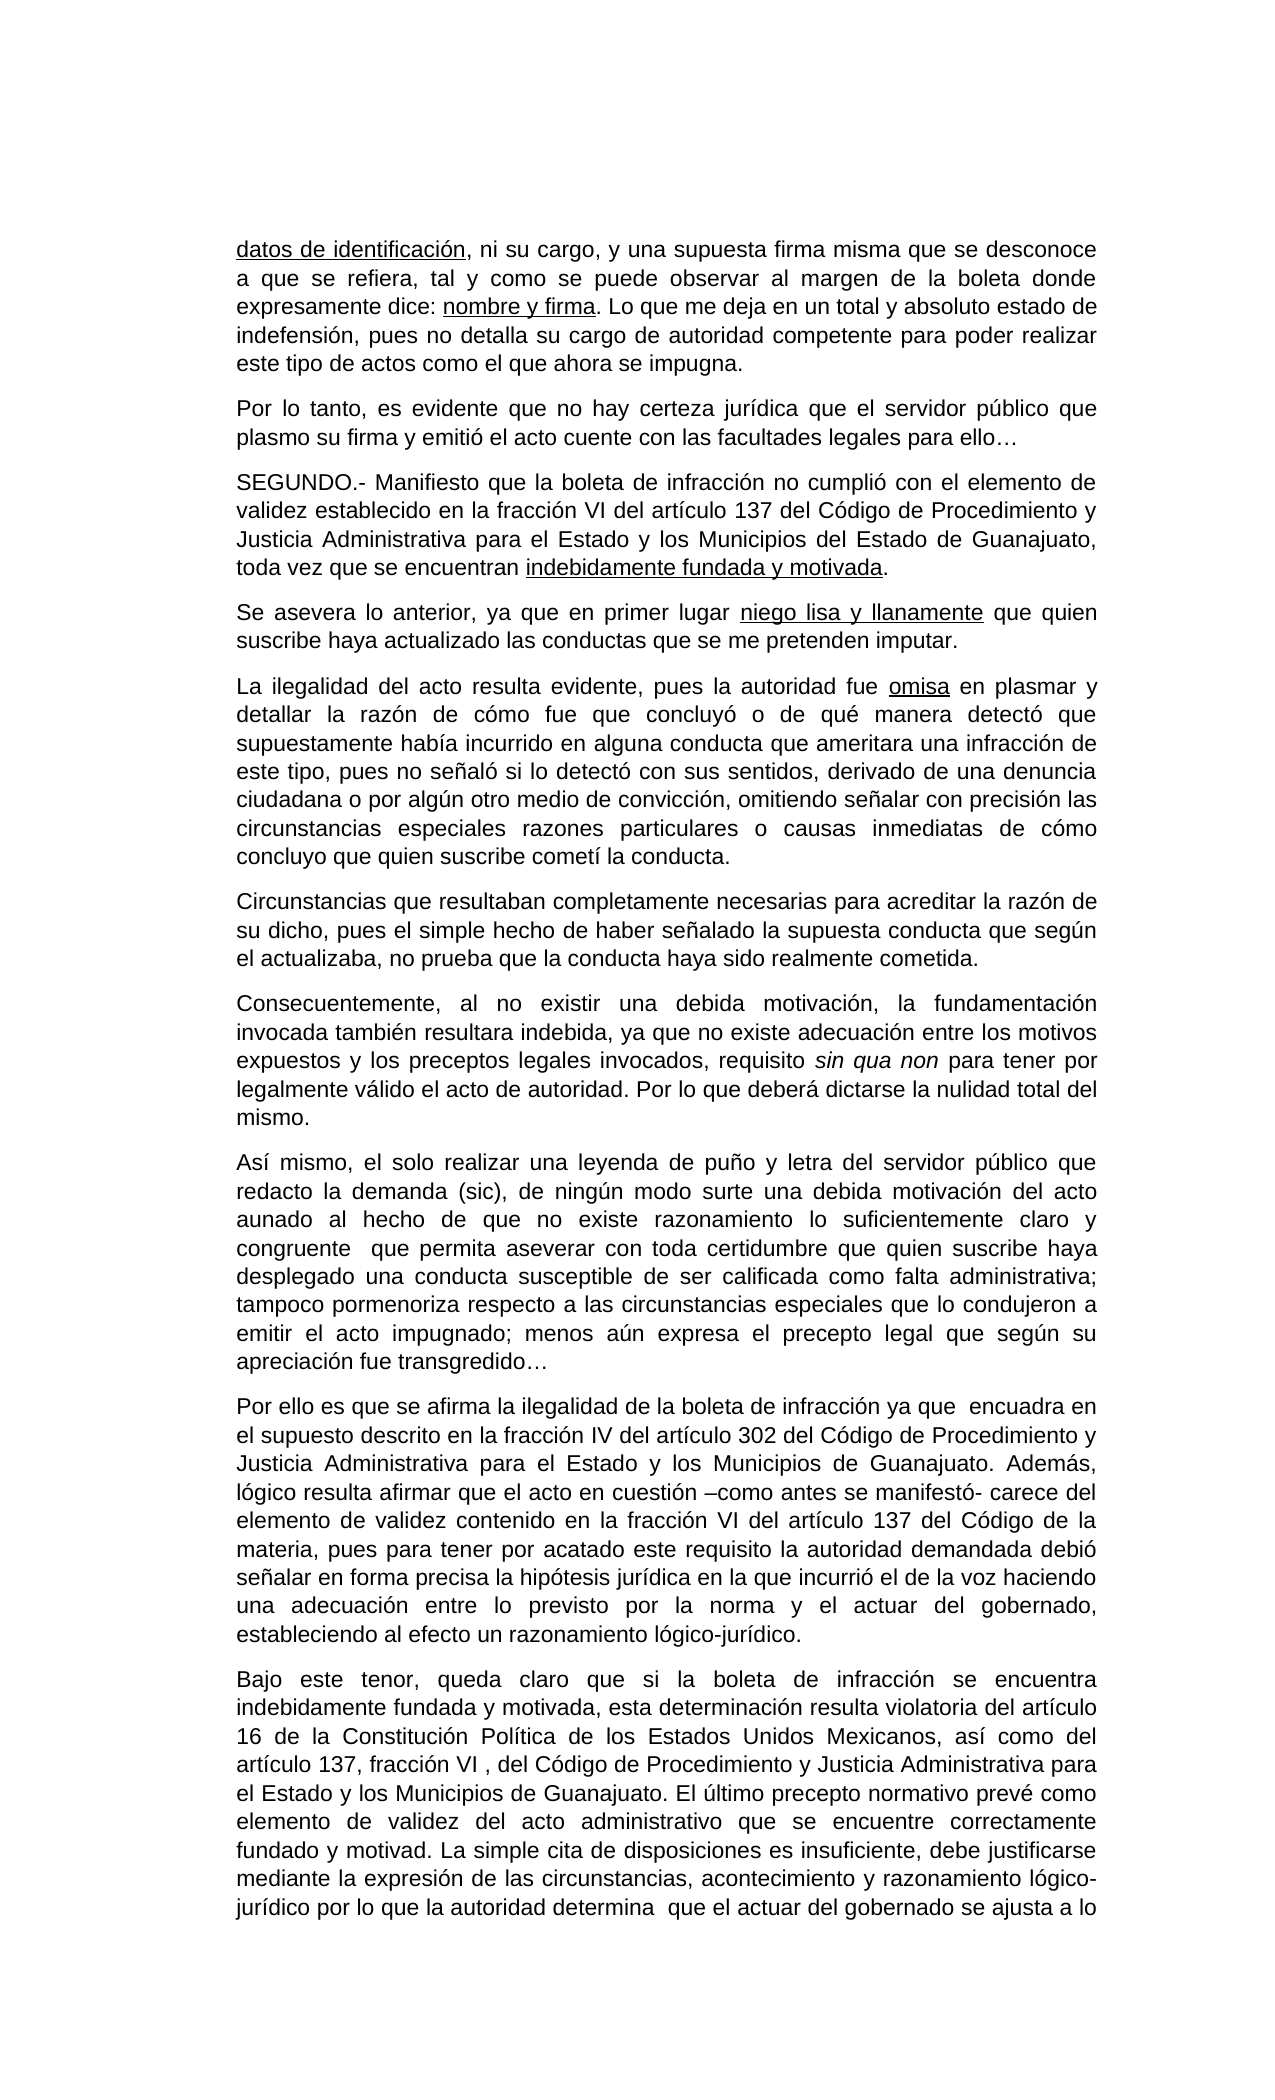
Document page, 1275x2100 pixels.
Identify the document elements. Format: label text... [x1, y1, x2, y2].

text Se asevera lo anterior, ya que en primer lugar niego lisa y llanamente que quien suscribe haya actualizado las conductas que se me pretenden imputar. [236, 599, 1098, 654]
text Así mismo, el solo realizar una leyenda de puño y letra del servidor público que redacto la demanda (sic), de ningún modo surte una debida motivación del acto aunado al hecho de que no existe razonamiento lo suficientemente claro y congruente que permita aseverar con toda certidumbre que quien suscribe haya desplegado una conducta susceptible de ser calificada como falta administrativa; tampoco pormenoriza respecto a las circunstancias especiales que lo condujeron a emitir el acto impugnado; menos aún expresa el precepto legal que según su apreciación fue transgredido… [236, 1149, 1098, 1374]
text La ilegalidad del acto resulta evidente, pues la autoridad fue omisa en plasmar y detallar la razón de cómo fue que concluyó o de qué manera detectó que supuestamente había incurrido en alguna conducta que ameritara una infracción de este tipo, pues no señaló si lo detectó con sus sentidos, derivado de una denuncia ciudadana o por algún otro medio de convicción, omitiendo señalar con precisión las circunstancias especiales razones particulares o causas inmediatas de cómo concluyo que quien suscribe cometí la conducta. [236, 673, 1098, 869]
text Consecuentemente, al no existir una debida motivación, la fundamentación invocada también resultara indebida, ya que no existe adecuación entre los motivos expuestos y los preceptos legales invocados, requisito sin qua non para tener por legalmente válido el acto de autoridad. Por lo que deberá dictarse la nulidad total del mismo. [236, 990, 1098, 1130]
text Circunstancias que resultaban completamente necesarias para acreditar la razón de su dicho, pues el simple hecho de haber señalado la supuesta conducta que según el actualizaba, no prueba que la conducta haya sido realmente cometida. [236, 888, 1098, 972]
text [236, 1666, 1098, 1920]
text SEGUNDO.- Manifiesto que la boleta de infracción no cumplió con el elemento de validez establecido en la fracción VI del artículo 137 del Código de Procedimiento y Justicia Administrativa para el Estado y los Municipios del Estado de Guanajuato, toda vez que se encuentran indebidamente fundada y motivada. [236, 469, 1098, 580]
text Por lo tanto, es evidente que no hay certeza jurídica que el servidor público que plasmo su firma y emitió el acto cuente con las facultades legales para ello… [236, 395, 1098, 450]
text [236, 236, 1098, 376]
text Por ello es que se afirma la ilegalidad de la boleta de infracción ya que encuadra en el supuesto descrito en la fracción IV del artículo 302 del Código de Procedimiento y Justicia Administrativa para el Estado y los Municipios de Guanajuato. Además, lógico resulta afirmar que el acto en cuestión –como antes se manifestó- carece del elemento de validez contenido en la fracción VI del artículo 137 del Código de la materia, pues para tener por acatado este requisito la autoridad demandada debió señalar en forma precisa la hipótesis jurídica en la que incurrió el de la voz haciendo una adecuación entre lo previsto por la norma y el actuar del gobernado, estableciendo al efecto un razonamiento lógico-jurídico. [236, 1393, 1098, 1647]
